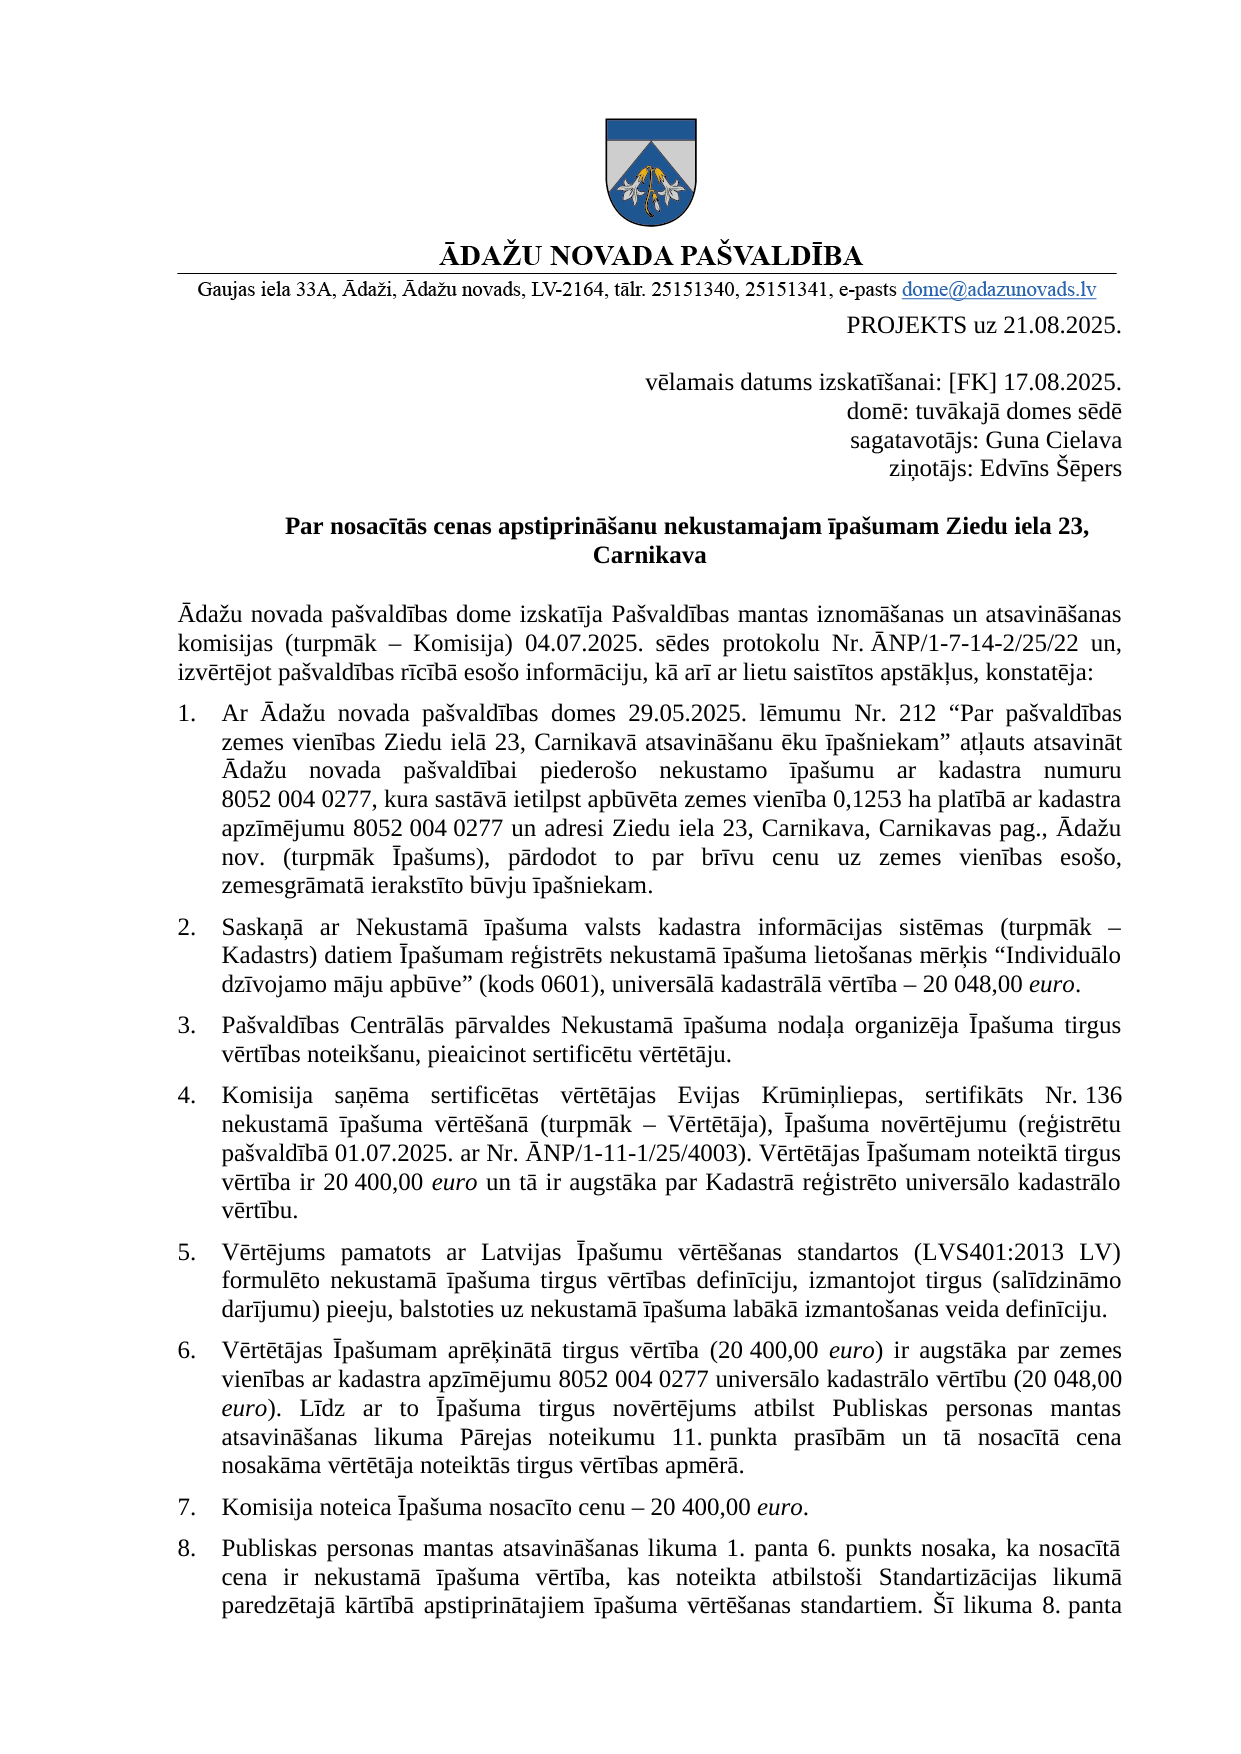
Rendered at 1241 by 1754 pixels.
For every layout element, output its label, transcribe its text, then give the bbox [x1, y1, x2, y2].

list Komisija saņēma sertificētas vērtētājas Evijas Krūmiņliepas, sertifikāts Nr. 136 nekustamā īpašuma vērtēšanā (turpmāk – Vērtētāja), Īpašuma novērtējumu (reģistrētu pašvaldībā 01.07.2025. ar Nr. ĀNP/1-11-1/25/4003). Vērtētājas Īpašumam noteiktā tirgus vērtība ir 20 400,00 euro un tā ir augstāka par Kadastrā reģistrēto universālo kadastrālo vērtību. [177, 1080, 1122, 1224]
list Saskaņā ar Nekustamā īpašuma valsts kadastra informācijas sistēmas (turpmāk – Kadastrs) datiem Īpašumam reģistrēts nekustamā īpašuma lietošanas mērķis “Individuālo dzīvojamo māju apbūve” (kods 0601), universālā kadastrālā vērtība – 20 048,00 euro. [177, 912, 1122, 998]
list Vērtējums pamatots ar Latvijas Īpašumu vērtēšanas standartos (LVS401:2013 LV) formulēto nekustamā īpašuma tirgus vērtības definīciju, izmantojot tirgus (salīdzināmo darījumu) pieeju, balstoties uz nekustamā īpašuma labākā izmantošanas veida definīciju. [177, 1237, 1122, 1323]
text Par nosacītās cenas apstiprināšanu nekustamajam īpašumam Ziedu iela 23, Carnikava [177, 511, 1122, 568]
list Vērtētājas Īpašumam aprēķinātā tirgus vērtība (20 400,00 euro) ir augstāka par zemes vienības ar kadastra apzīmējumu 8052 004 0277 universālo kadastrālo vērtību (20 048,00 euro). Līdz ar to Īpašuma tirgus novērtējums atbilst Publiskas personas mantas atsavināšanas likuma Pārejas noteikumu 11. punkta prasībām un tā nosacītā cena nosakāma vērtētāja noteiktās tirgus vērtības apmērā. [177, 1335, 1122, 1479]
list Komisija noteica Īpašuma nosacīto cenu – 20 400,00 euro. [177, 1492, 1122, 1520]
text ziņotājs: Edvīns Šēpers [177, 453, 1122, 482]
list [177, 1533, 1122, 1619]
picture [177, 118, 1117, 310]
list Pašvaldības Centrālās pārvaldes Nekustamā īpašuma nodaļa organizēja Īpašuma tirgus vērtības noteikšanu, pieaicinot sertificētu vērtētāju. [177, 1010, 1122, 1068]
text domē: tuvākajā domes sēdē [177, 396, 1122, 425]
text vēlamais datums izskatīšanai: [FK] 17.08.2025. [177, 367, 1122, 396]
text Ādažu novada pašvaldības dome izskatīja Pašvaldības mantas iznomāšanas un atsavināšanas komisijas (turpmāk – Komisija) 04.07.2025. sēdes protokolu Nr. ĀNP/1-7-14-2/25/22 un, izvērtējot pašvaldības rīcībā esošo informāciju, kā arī ar lietu saistītos apstākļus, konstatēja: [177, 599, 1122, 685]
text PROJEKTS uz 21.08.2025. [177, 310, 1122, 338]
text sagatavotājs: Guna Cielava [177, 425, 1122, 453]
list Ar Ādažu novada pašvaldības domes 29.05.2025. lēmumu Nr. 212 “Par pašvaldības zemes vienības Ziedu ielā 23, Carnikavā atsavināšanu ēku īpašniekam” atļauts atsavināt Ādažu novada pašvaldībai piederošo nekustamo īpašumu ar kadastra numuru 8052 004 0277, kura sastāvā ietilpst apbūvēta zemes vienība 0,1253 ha platībā ar kadastra apzīmējumu 8052 004 0277 un adresi Ziedu iela 23, Carnikava, Carnikavas pag., Ādažu nov. (turpmāk Īpašums), pārdodot to par brīvu cenu uz zemes vienības esošo, zemesgrāmatā ierakstīto būvju īpašniekam. [177, 698, 1122, 899]
